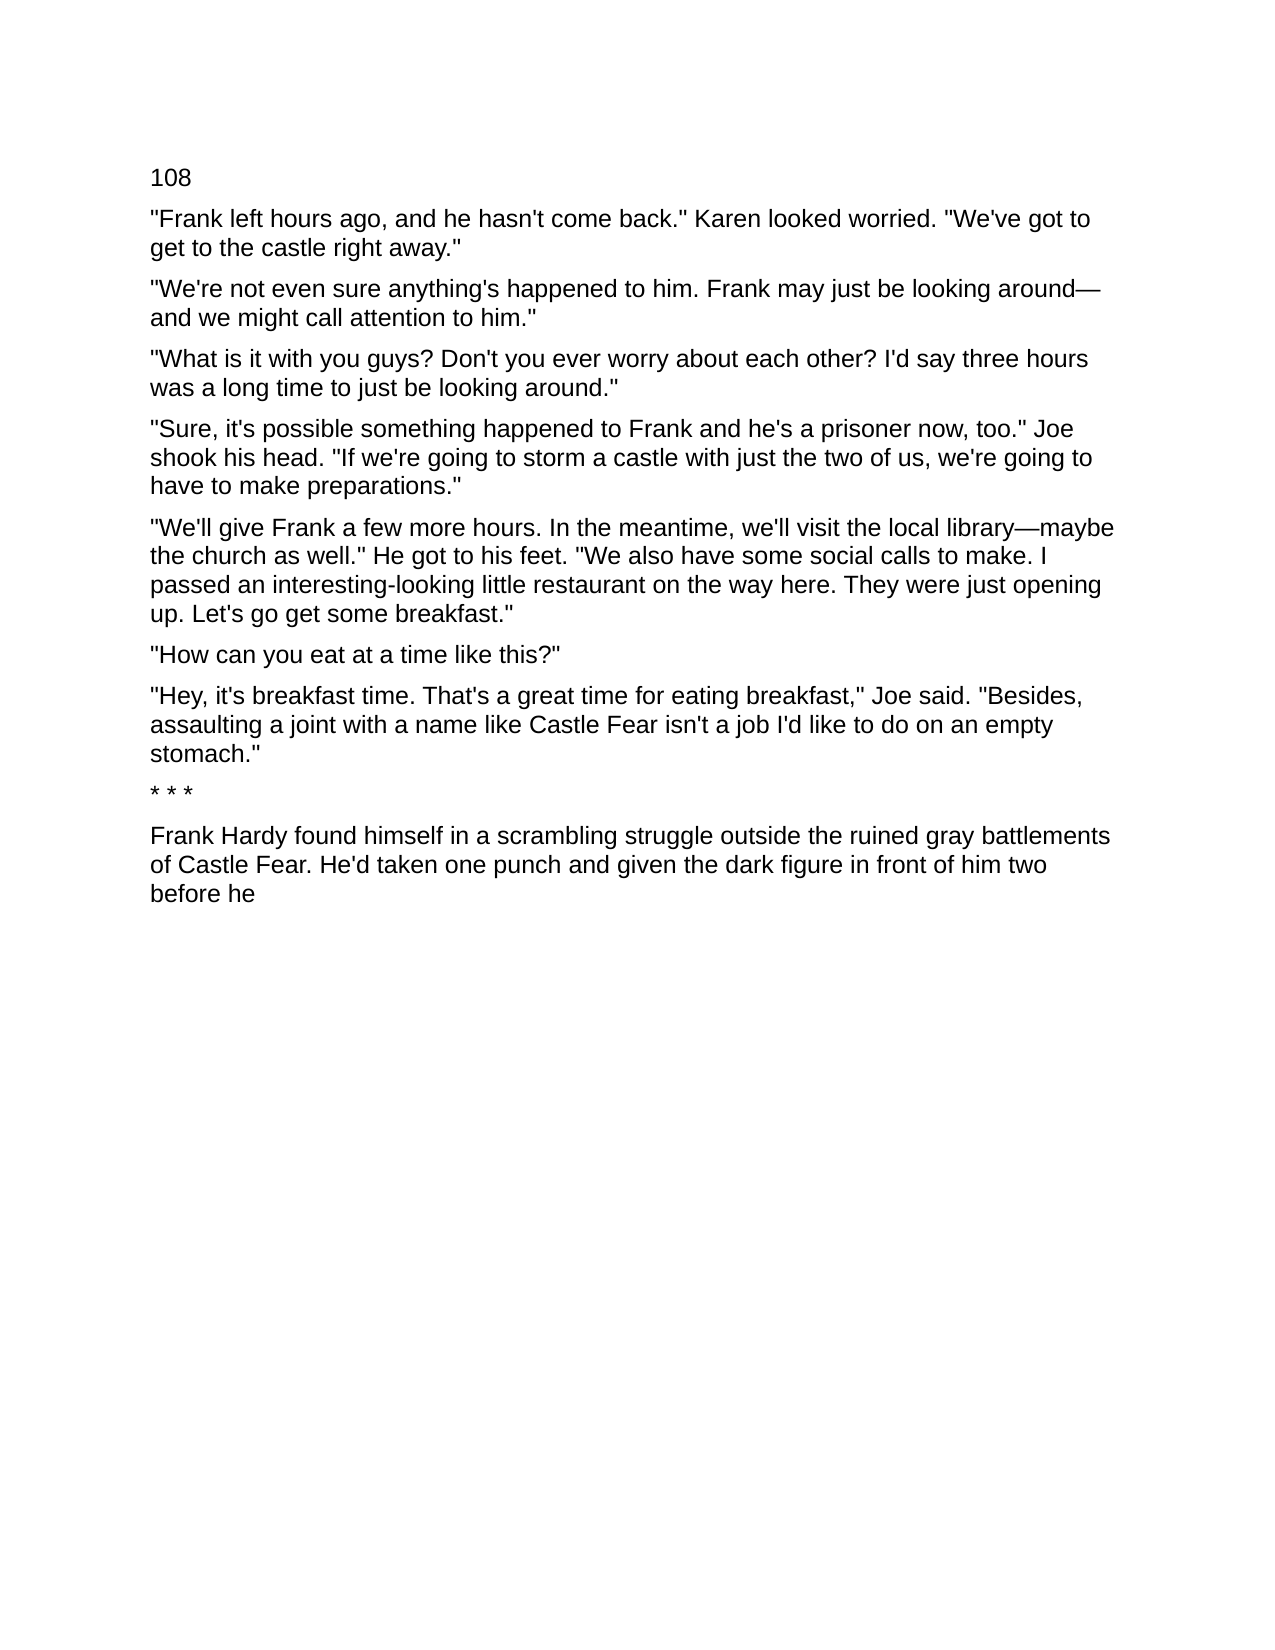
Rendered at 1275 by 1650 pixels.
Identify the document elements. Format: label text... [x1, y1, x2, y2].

text "Sure, it's possible something happened to Frank and he's a prisoner now, too." Joe shook his head. "If we're going to storm a castle with just the two of us, we're going to have to make preparations." [150, 414, 1125, 500]
text "We're not even sure anything's happened to him. Frank may just be looking around—and we might call attention to him." [150, 274, 1125, 331]
text "How can you eat at a time like this?" [150, 640, 1125, 669]
text "Frank left hours ago, and he hasn't come back." Karen looked worried. "We've got to get to the castle right away." [150, 204, 1125, 261]
text "What is it with you guys? Don't you ever worry about each other? I'd say three hours was a long time to just be looking around." [150, 344, 1125, 401]
text 108 [150, 162, 1125, 191]
text * * * [150, 780, 1125, 809]
text "Hey, it's breakfast time. That's a great time for eating breakfast," Joe said. "Besides, assaulting a joint with a name like Castle Fear isn't a job I'd like to do on an empty stomach." [150, 681, 1125, 767]
text Frank Hardy found himself in a scrambling struggle outside the ruined gray battlements of Castle Fear. He'd taken one punch and given the dark figure in front of him two before he [150, 821, 1125, 907]
text "We'll give Frank a few more hours. In the meantime, we'll visit the local library—maybe the church as well." He got to his feet. "We also have some social calls to make. I passed an interesting-looking little restaurant on the way here. They were just opening up. Let's go get some breakfast." [150, 512, 1125, 627]
